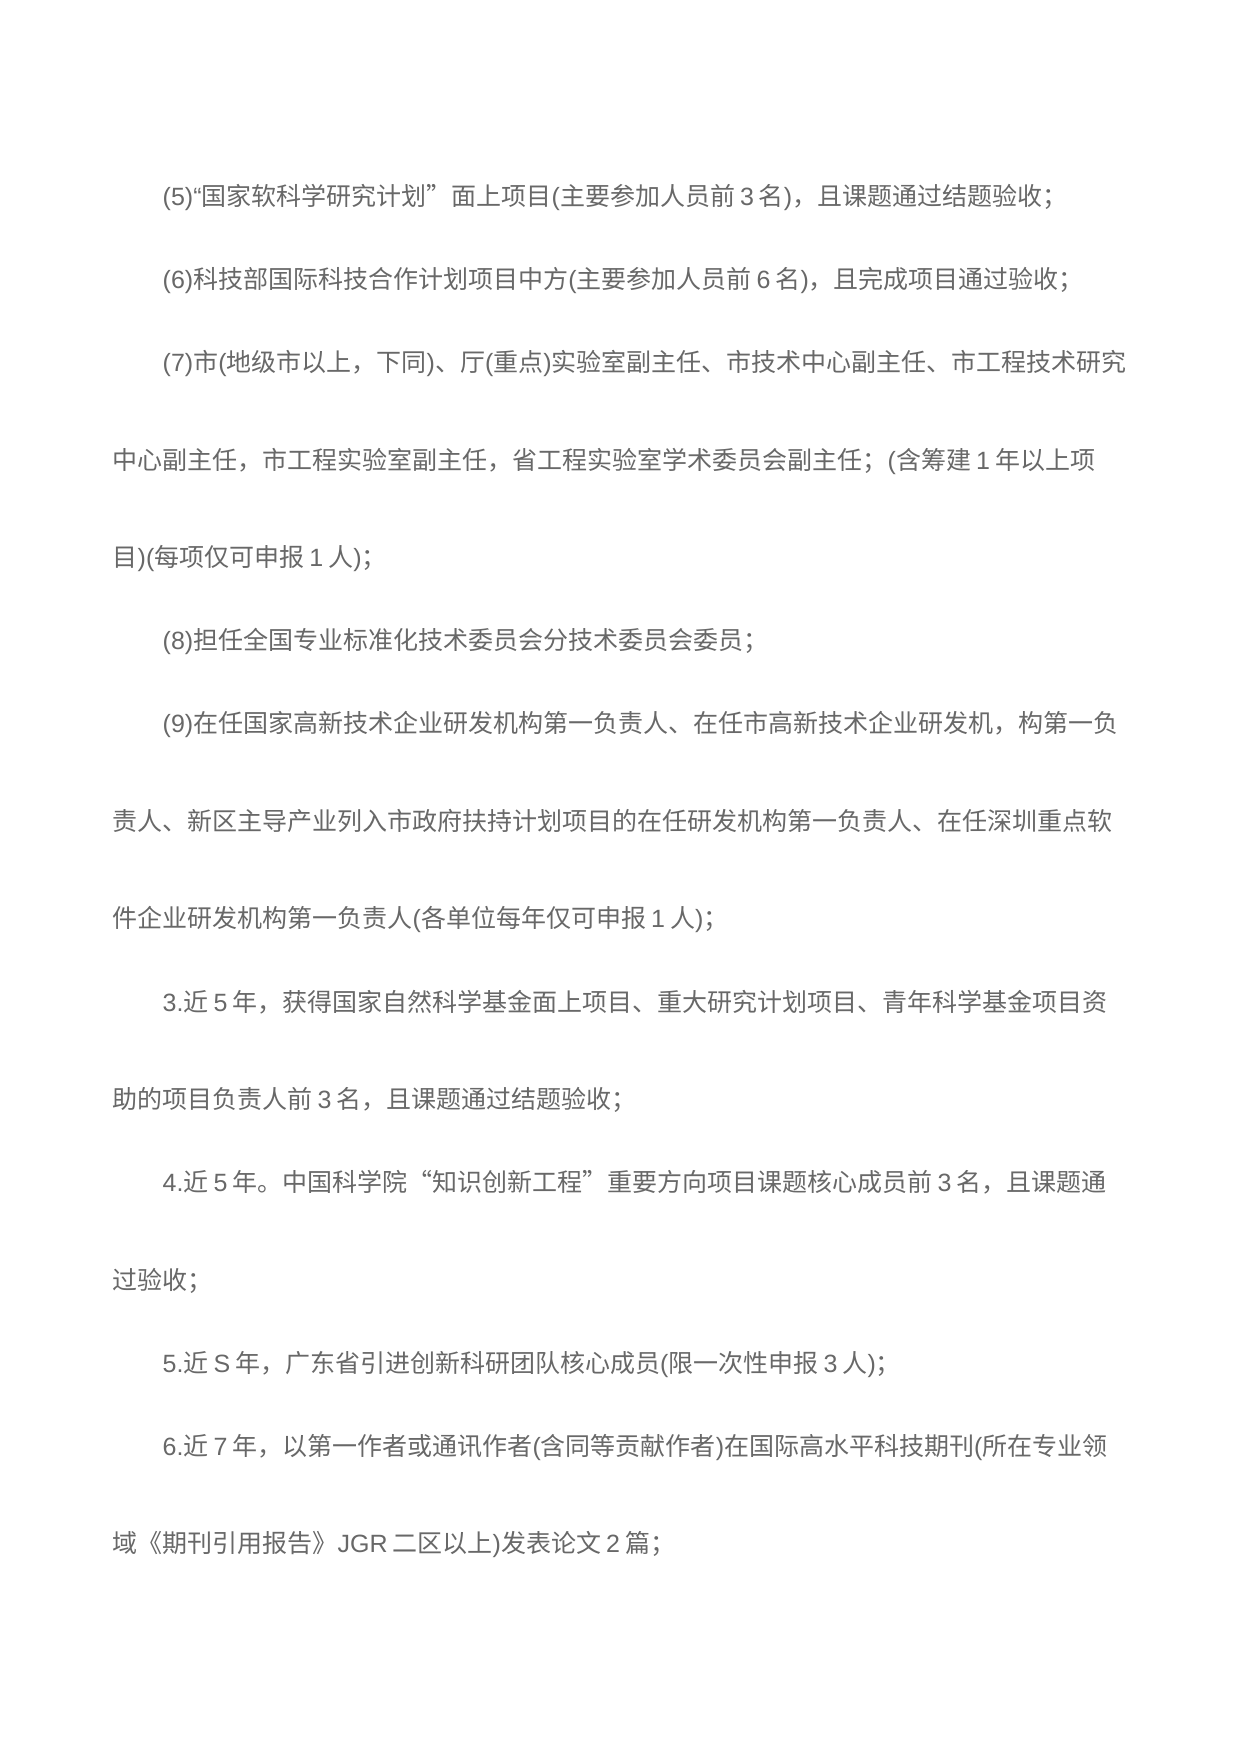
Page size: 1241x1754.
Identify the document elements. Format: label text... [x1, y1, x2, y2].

text 3.近5年，获得国家自然科学基金面上项目、重大研究计划项目、青年科学基金项目资助的项目负责人前3名，且课题通过结题验收； [112, 968, 1128, 1130]
text 5.近S年，广东省引进创新科研团队核心成员(限一次性申报3人)； [112, 1329, 1128, 1394]
text 6.近7年，以第一作者或通讯作者(含同等贡献作者)在国际高水平科技期刊(所在专业领域《期刊引用报告》JGR二区以上)发表论文2篇； [112, 1412, 1128, 1574]
text (6)科技部国际科技合作计划项目中方(主要参加人员前6名)，且完成项目通过验收； [112, 245, 1128, 310]
text (7)市(地级市以上，下同)、厅(重点)实验室副主任、市技术中心副主任、市工程技术研究中心副主任，市工程实验室副主任，省工程实验室学术委员会副主任；(含筹建1年以上项目)(每项仅可申报1人)； [112, 328, 1128, 588]
text (5)“国家软科学研究计划”面上项目(主要参加人员前3名)，且课题通过结题验收； [112, 162, 1128, 227]
text (8)担任全国专业标准化技术委员会分技术委员会委员； [112, 606, 1128, 671]
text 4.近5年。中国科学院“知识创新工程”重要方向项目课题核心成员前3名，且课题通过验收； [112, 1148, 1128, 1311]
text (9)在任国家高新技术企业研发机构第一负责人、在任市高新技术企业研发机，构第一负责人、新区主导产业列入市政府扶持计划项目的在任研发机构第一负责人、在任深圳重点软件企业研发机构第一负责人(各单位每年仅可申报1人)； [112, 689, 1128, 949]
